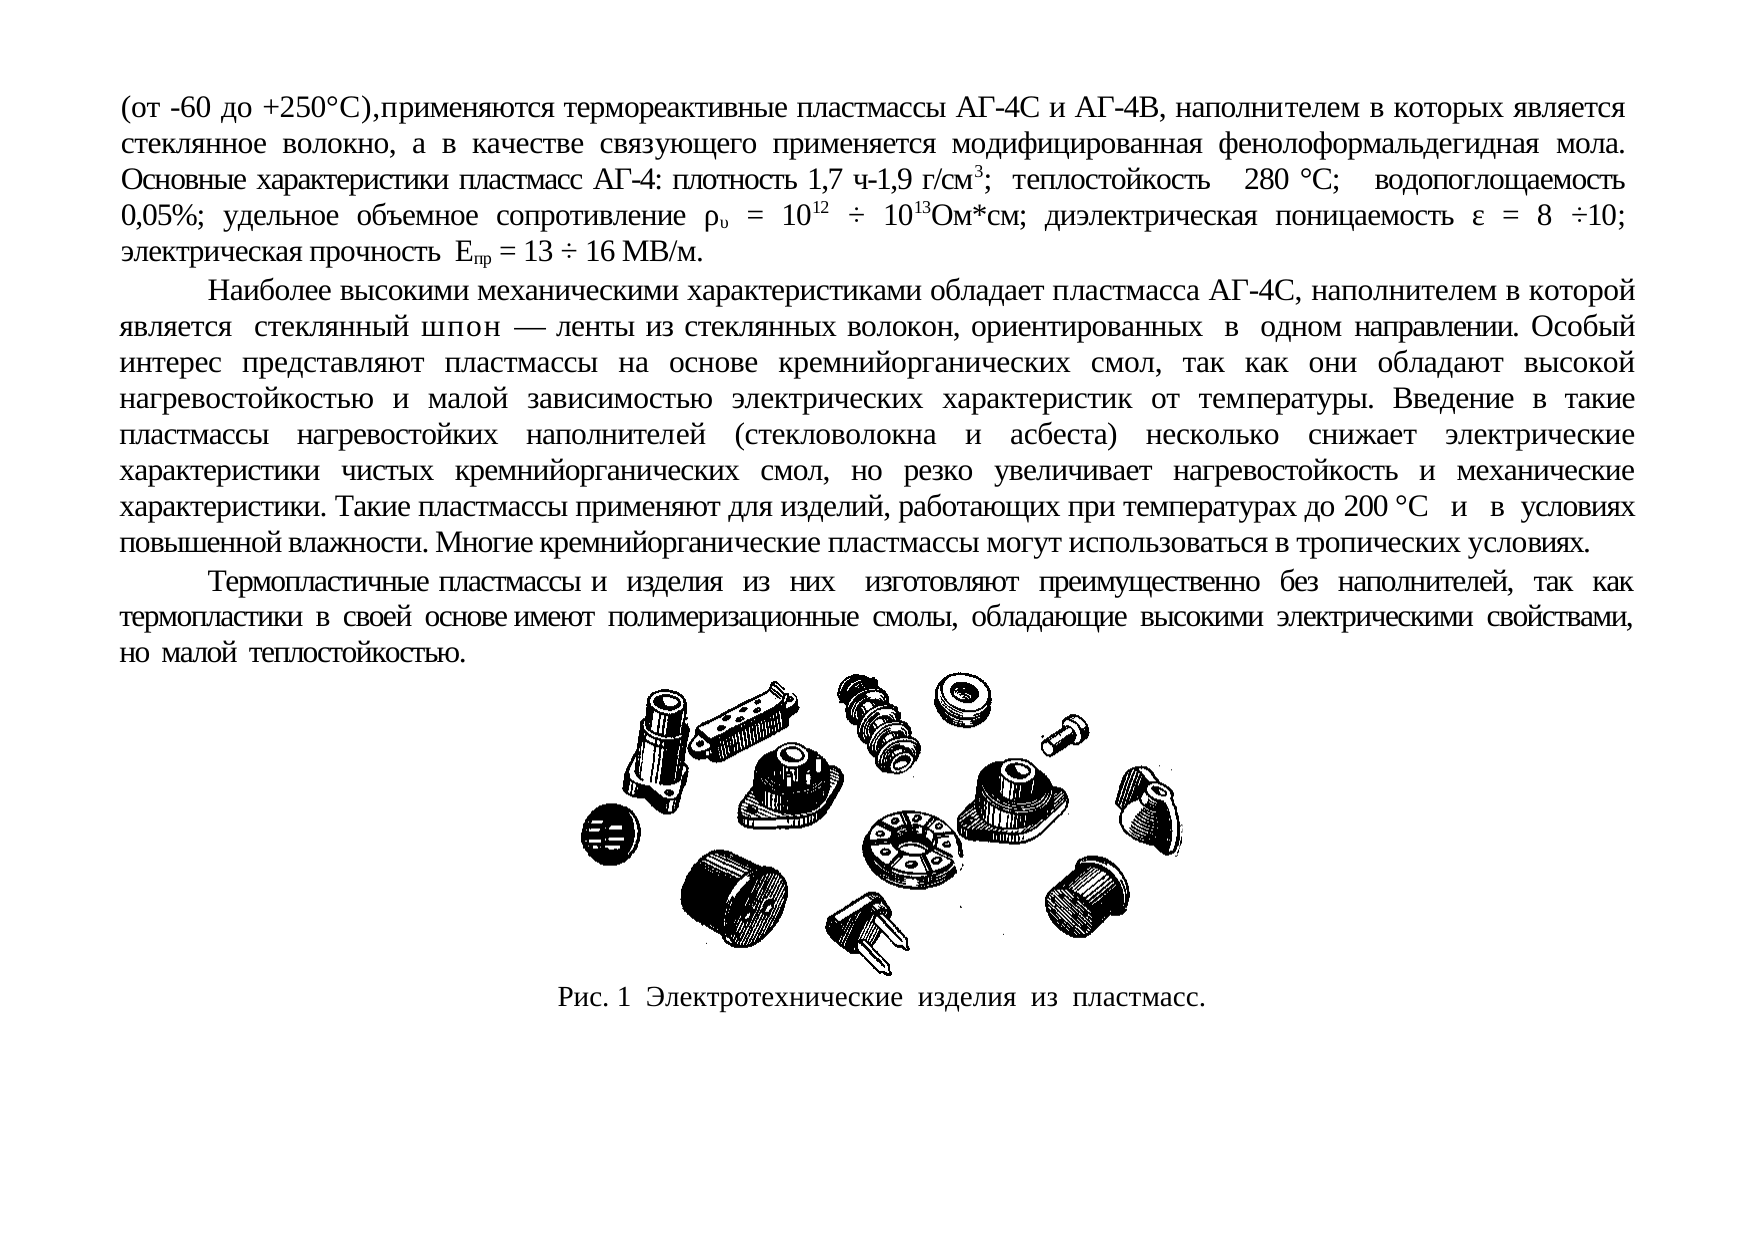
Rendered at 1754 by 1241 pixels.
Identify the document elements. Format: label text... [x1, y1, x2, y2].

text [121, 88, 1626, 268]
picture [581, 672, 1183, 976]
text Термопластичные пластмассы и изделия из них изготовляют преимущественно без наполнителей, так как термопластики в своей основе имеют полимеризационные смолы, обладающие высокими электрическими свойствами, но малой теплостойкостью. [119, 562, 1636, 669]
text Наиболее высокими механическими характеристиками обладает пластмасса АГ-4С, наполнителем в которой является стеклянный шпон — ленты из стеклянных волокон, ориентированных в одном направлении. Особый интерес представляют пластмассы на основе кремнийорганических смол, так как они обладают высокой нагревостойкостью и малой зависимостью электрических характеристик от температуры. Введение в такие пластмассы нагревостойких наполнителей (стекловолокна и асбеста) несколько снижает электрические характеристики чистых кремнийорганических смол, но резко увеличивает нагревостойкость и механические характеристики. Такие пластмассы применяют для изделий, работающих при температурах до 200 °С и в условиях повышенной влажности. Многие кремнийорганические пластмассы могут использоваться в тропических условиях. [119, 271, 1636, 559]
text Рис. 1 Электротехнические изделия из пластмасс. [119, 979, 1636, 1012]
